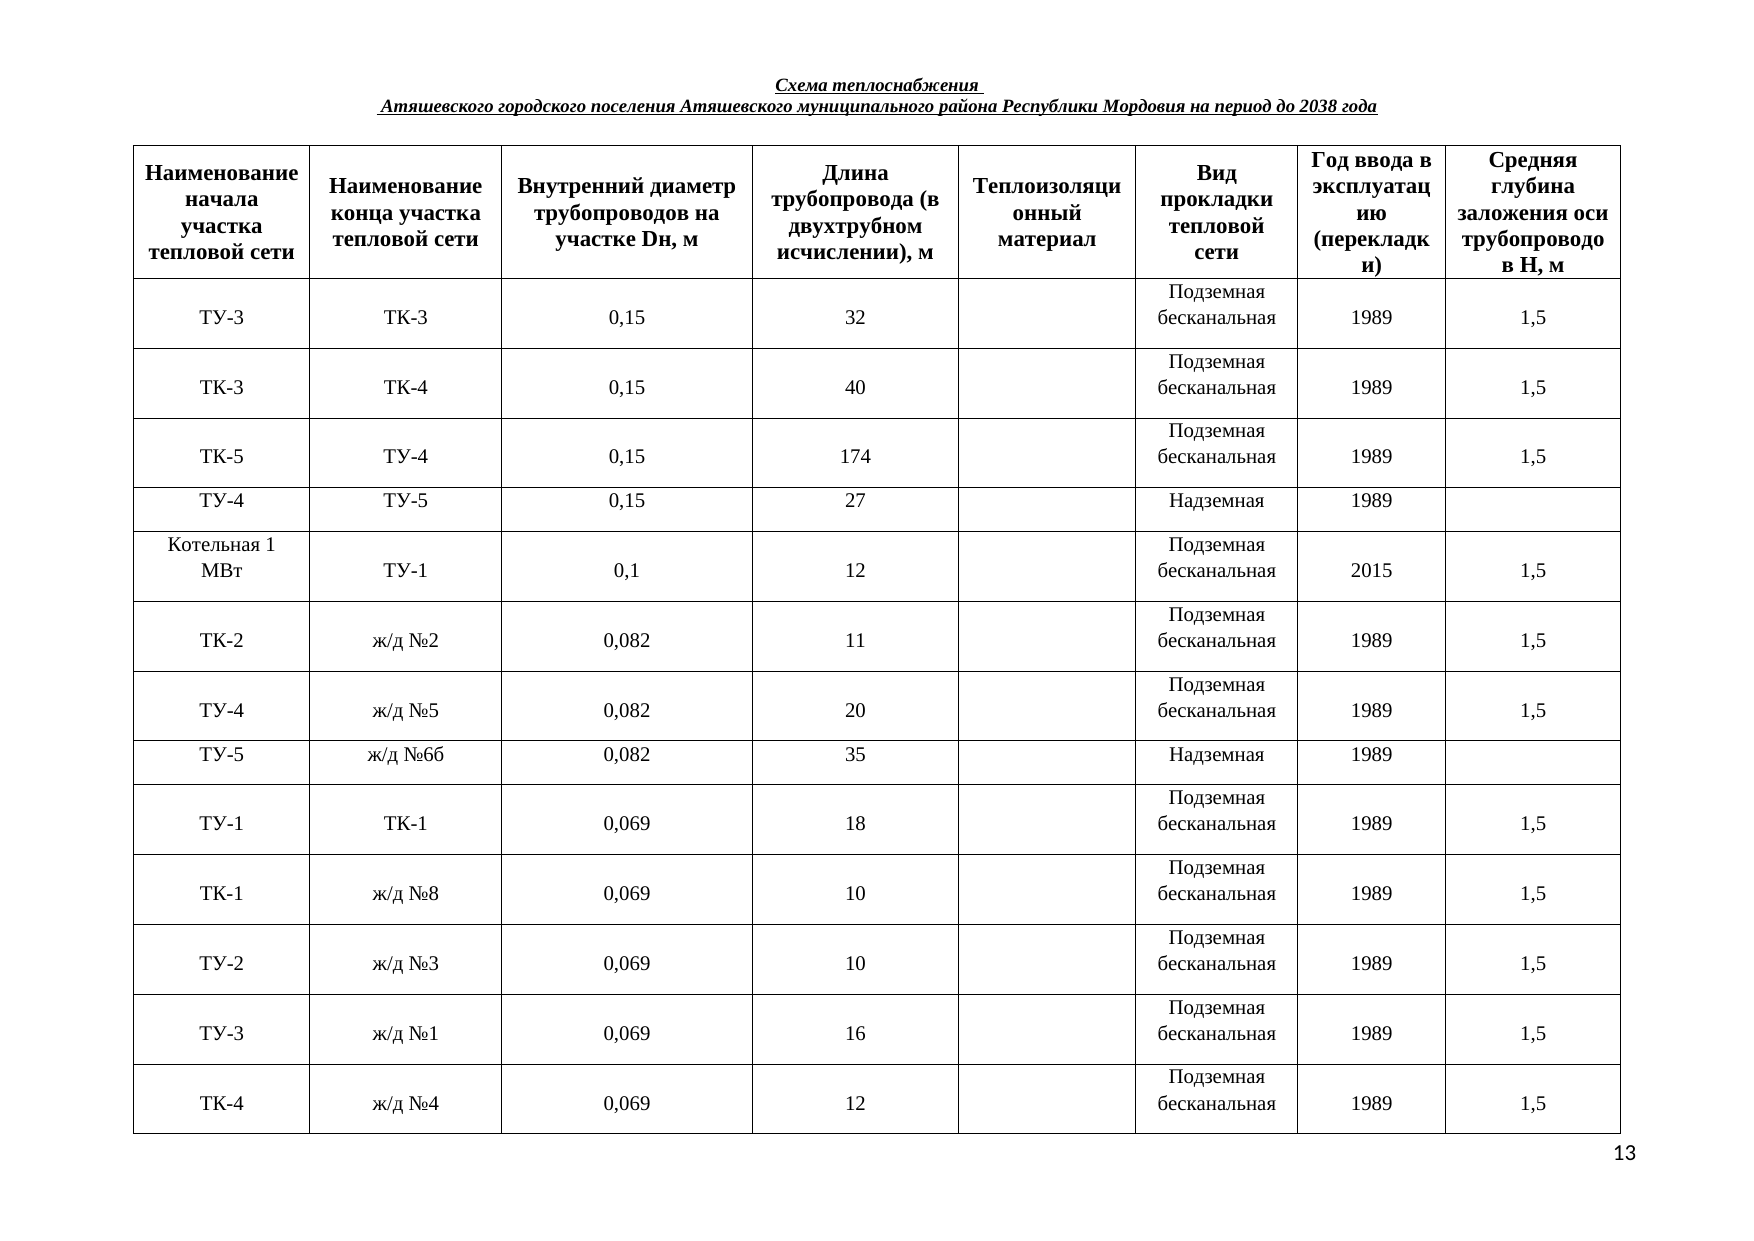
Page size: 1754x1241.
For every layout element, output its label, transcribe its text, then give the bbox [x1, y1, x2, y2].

table_cell ТК-3 [310, 279, 501, 348]
table_cell [959, 1065, 1135, 1133]
table_cell 1989 [1298, 672, 1445, 740]
table_cell 1,5 [1446, 419, 1620, 487]
table_cell 1,5 [1446, 602, 1620, 671]
table_cell 0,069 [502, 785, 752, 854]
table_cell ТК-5 [134, 419, 309, 487]
table_cell ТУ-3 [134, 279, 309, 348]
table_cell ТК-4 [134, 1065, 309, 1133]
table_cell 1,5 [1446, 349, 1620, 417]
table_cell 1,5 [1446, 1065, 1620, 1133]
table_cell 1989 [1298, 279, 1445, 348]
table_cell 1,5 [1446, 279, 1620, 348]
table_cell 1989 [1298, 741, 1445, 784]
table_cell 16 [753, 995, 958, 1063]
table_cell Подземная бесканальная [1136, 419, 1297, 487]
table_cell ж/д №6б [310, 741, 501, 784]
table_cell 27 [753, 488, 958, 531]
table_cell ж/д №4 [310, 1065, 501, 1133]
table_cell ТУ-1 [310, 532, 501, 601]
table_cell [959, 925, 1135, 994]
table_header Год ввода в эксплуатацию (перекладки) [1298, 146, 1445, 278]
table_cell Подземная бесканальная [1136, 279, 1297, 348]
table_cell ТК-4 [310, 349, 501, 417]
table_cell [1446, 741, 1620, 784]
table_cell ТУ-1 [134, 785, 309, 854]
table_cell 0,15 [502, 419, 752, 487]
table_cell 2015 [1298, 532, 1445, 601]
table_header Длина трубопровода (в двухтрубном исчислении), м [753, 146, 958, 278]
table_cell Котельная 1 МВт [134, 532, 309, 601]
table_cell 10 [753, 925, 958, 994]
table_cell ТУ-5 [134, 741, 309, 784]
table_cell ТУ-4 [134, 672, 309, 740]
table_cell ж/д №2 [310, 602, 501, 671]
table_cell 1989 [1298, 785, 1445, 854]
table_cell Надземная [1136, 488, 1297, 531]
table_cell ТУ-4 [310, 419, 501, 487]
table_cell [959, 488, 1135, 531]
table_cell 1,5 [1446, 855, 1620, 924]
table_cell ж/д №3 [310, 925, 501, 994]
table_cell 0,082 [502, 672, 752, 740]
table_cell [959, 995, 1135, 1063]
table_cell [959, 419, 1135, 487]
table_cell 18 [753, 785, 958, 854]
table_cell 0,069 [502, 995, 752, 1063]
table_cell ТУ-5 [310, 488, 501, 531]
table_cell 32 [753, 279, 958, 348]
table_cell [959, 602, 1135, 671]
table_cell ж/д №8 [310, 855, 501, 924]
table_cell [959, 785, 1135, 854]
table_header Средняя глубина заложения оси трубопроводов H, м [1446, 146, 1620, 278]
table_cell ТУ-3 [134, 995, 309, 1063]
table_cell Подземная бесканальная [1136, 785, 1297, 854]
table_cell [959, 279, 1135, 348]
table_cell [959, 741, 1135, 784]
table_header Наименование начала участка тепловой сети [134, 146, 309, 278]
table_cell ж/д №1 [310, 995, 501, 1063]
table_cell [959, 672, 1135, 740]
table_header Внутренний диаметр трубопроводов на участке Dн, м [502, 146, 752, 278]
table_cell 1989 [1298, 488, 1445, 531]
table_cell 1,5 [1446, 995, 1620, 1063]
table_cell 0,15 [502, 349, 752, 417]
table_cell 0,1 [502, 532, 752, 601]
table_cell ТУ-4 [134, 488, 309, 531]
table_cell 0,069 [502, 925, 752, 994]
table_cell 11 [753, 602, 958, 671]
table_cell [959, 349, 1135, 417]
table_cell 1989 [1298, 1065, 1445, 1133]
table_cell ТК-3 [134, 349, 309, 417]
table_cell Подземная бесканальная [1136, 672, 1297, 740]
table_cell 0,15 [502, 279, 752, 348]
table_cell Надземная [1136, 741, 1297, 784]
table_cell 20 [753, 672, 958, 740]
table_cell [1446, 488, 1620, 531]
table_cell 1989 [1298, 602, 1445, 671]
table_cell 0,069 [502, 1065, 752, 1133]
table_cell ТК-1 [134, 855, 309, 924]
table_cell 1,5 [1446, 785, 1620, 854]
table_cell 0,082 [502, 741, 752, 784]
table_header Вид прокладки тепловой сети [1136, 146, 1297, 278]
table_cell 1989 [1298, 419, 1445, 487]
table_cell 1989 [1298, 349, 1445, 417]
table_cell Подземная бесканальная [1136, 925, 1297, 994]
table_cell ж/д №5 [310, 672, 501, 740]
table_cell 0,069 [502, 855, 752, 924]
table_cell Подземная бесканальная [1136, 1065, 1297, 1133]
table_cell 10 [753, 855, 958, 924]
table_cell Подземная бесканальная [1136, 532, 1297, 601]
table_cell 1,5 [1446, 672, 1620, 740]
table_cell 0,15 [502, 488, 752, 531]
table_cell 174 [753, 419, 958, 487]
table_cell Подземная бесканальная [1136, 602, 1297, 671]
table_cell 0,082 [502, 602, 752, 671]
table_cell 35 [753, 741, 958, 784]
table_cell ТК-1 [310, 785, 501, 854]
table_cell 40 [753, 349, 958, 417]
table_cell 12 [753, 1065, 958, 1133]
table_cell 1989 [1298, 995, 1445, 1063]
table_cell Подземная бесканальная [1136, 349, 1297, 417]
table_cell 1,5 [1446, 925, 1620, 994]
table_cell Подземная бесканальная [1136, 995, 1297, 1063]
table_cell ТУ-2 [134, 925, 309, 994]
table_cell 1,5 [1446, 532, 1620, 601]
table_cell Подземная бесканальная [1136, 855, 1297, 924]
table_cell [959, 855, 1135, 924]
table_cell ТК-2 [134, 602, 309, 671]
table_cell 12 [753, 532, 958, 601]
table_cell 1989 [1298, 855, 1445, 924]
table_header Теплоизоляционный материал [959, 146, 1135, 278]
table_cell [959, 532, 1135, 601]
table_cell 1989 [1298, 925, 1445, 994]
table_header Наименование конца участка тепловой сети [310, 146, 501, 278]
